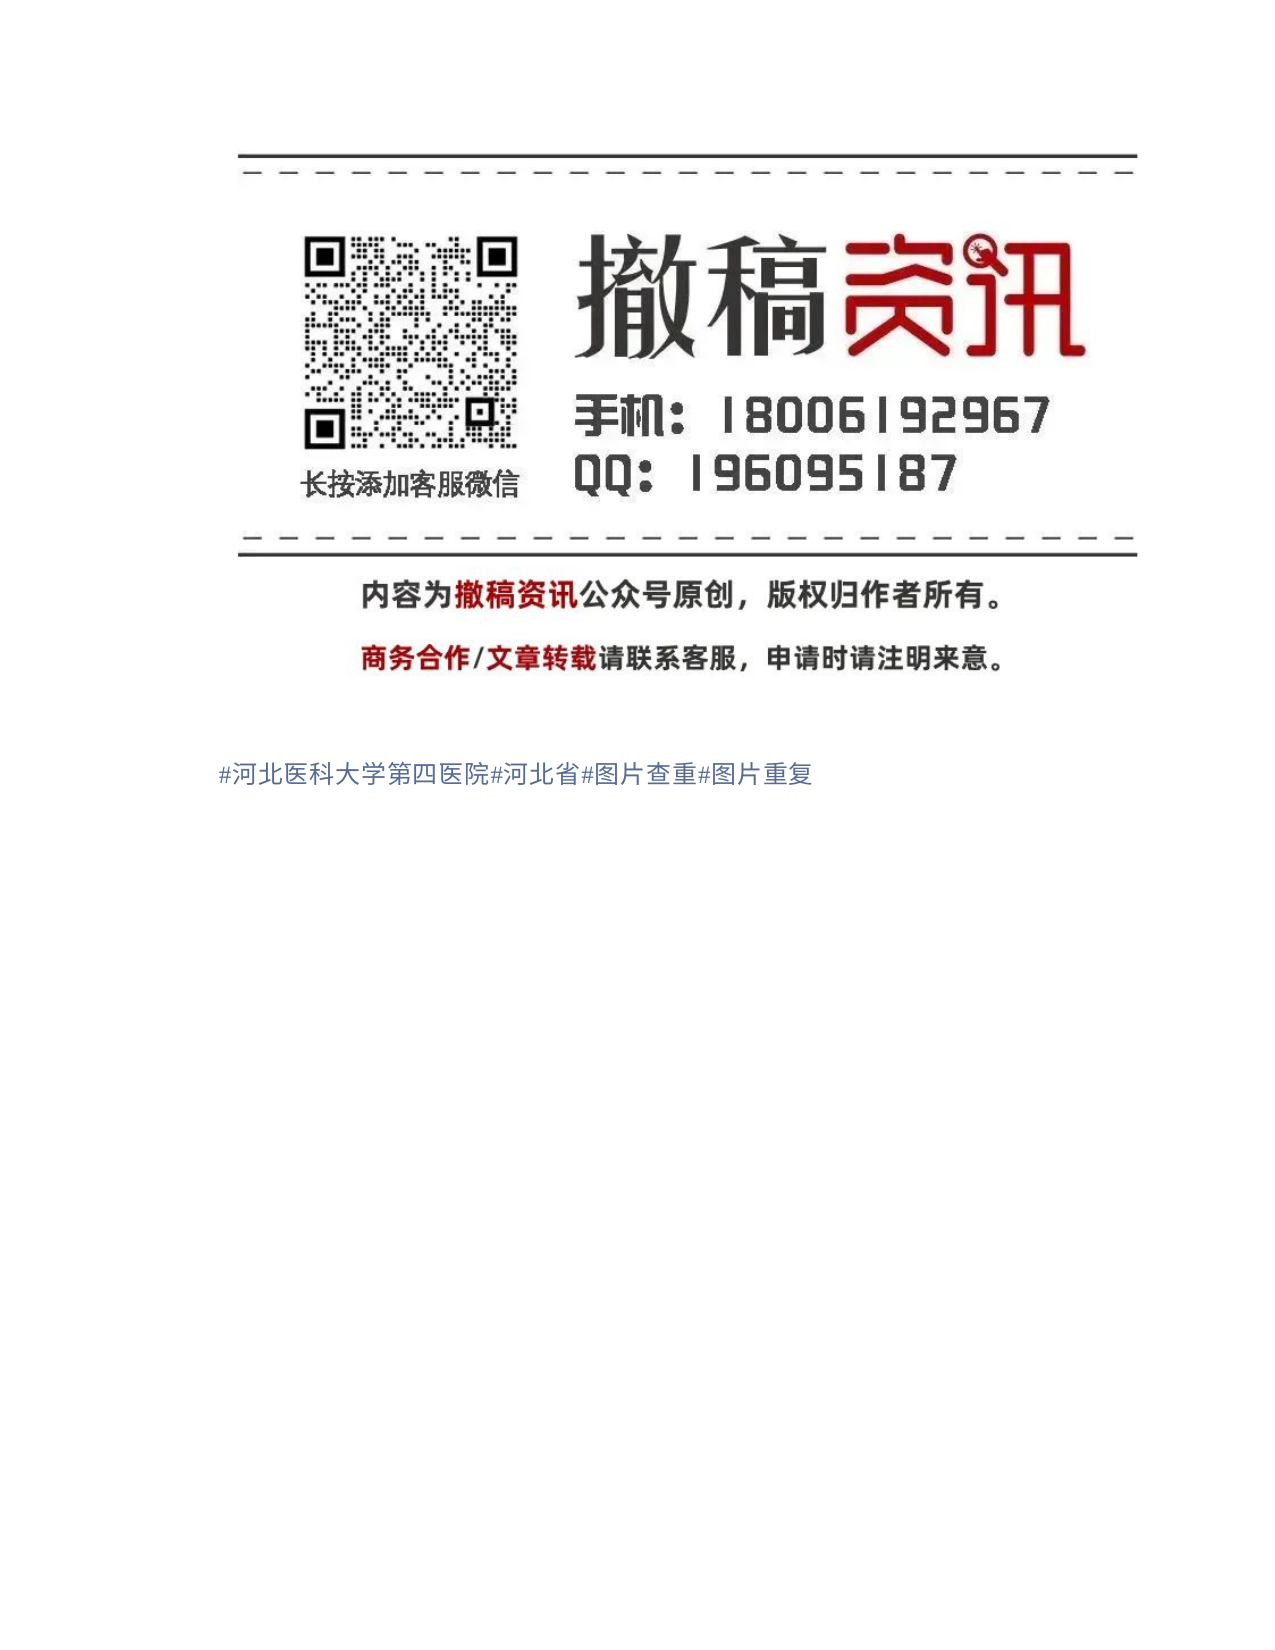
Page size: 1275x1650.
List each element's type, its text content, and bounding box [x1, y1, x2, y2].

picture [237, 150, 1138, 735]
text #河北医科大学第四医院#河北省#图片查重#图片重复 [219, 751, 1056, 791]
